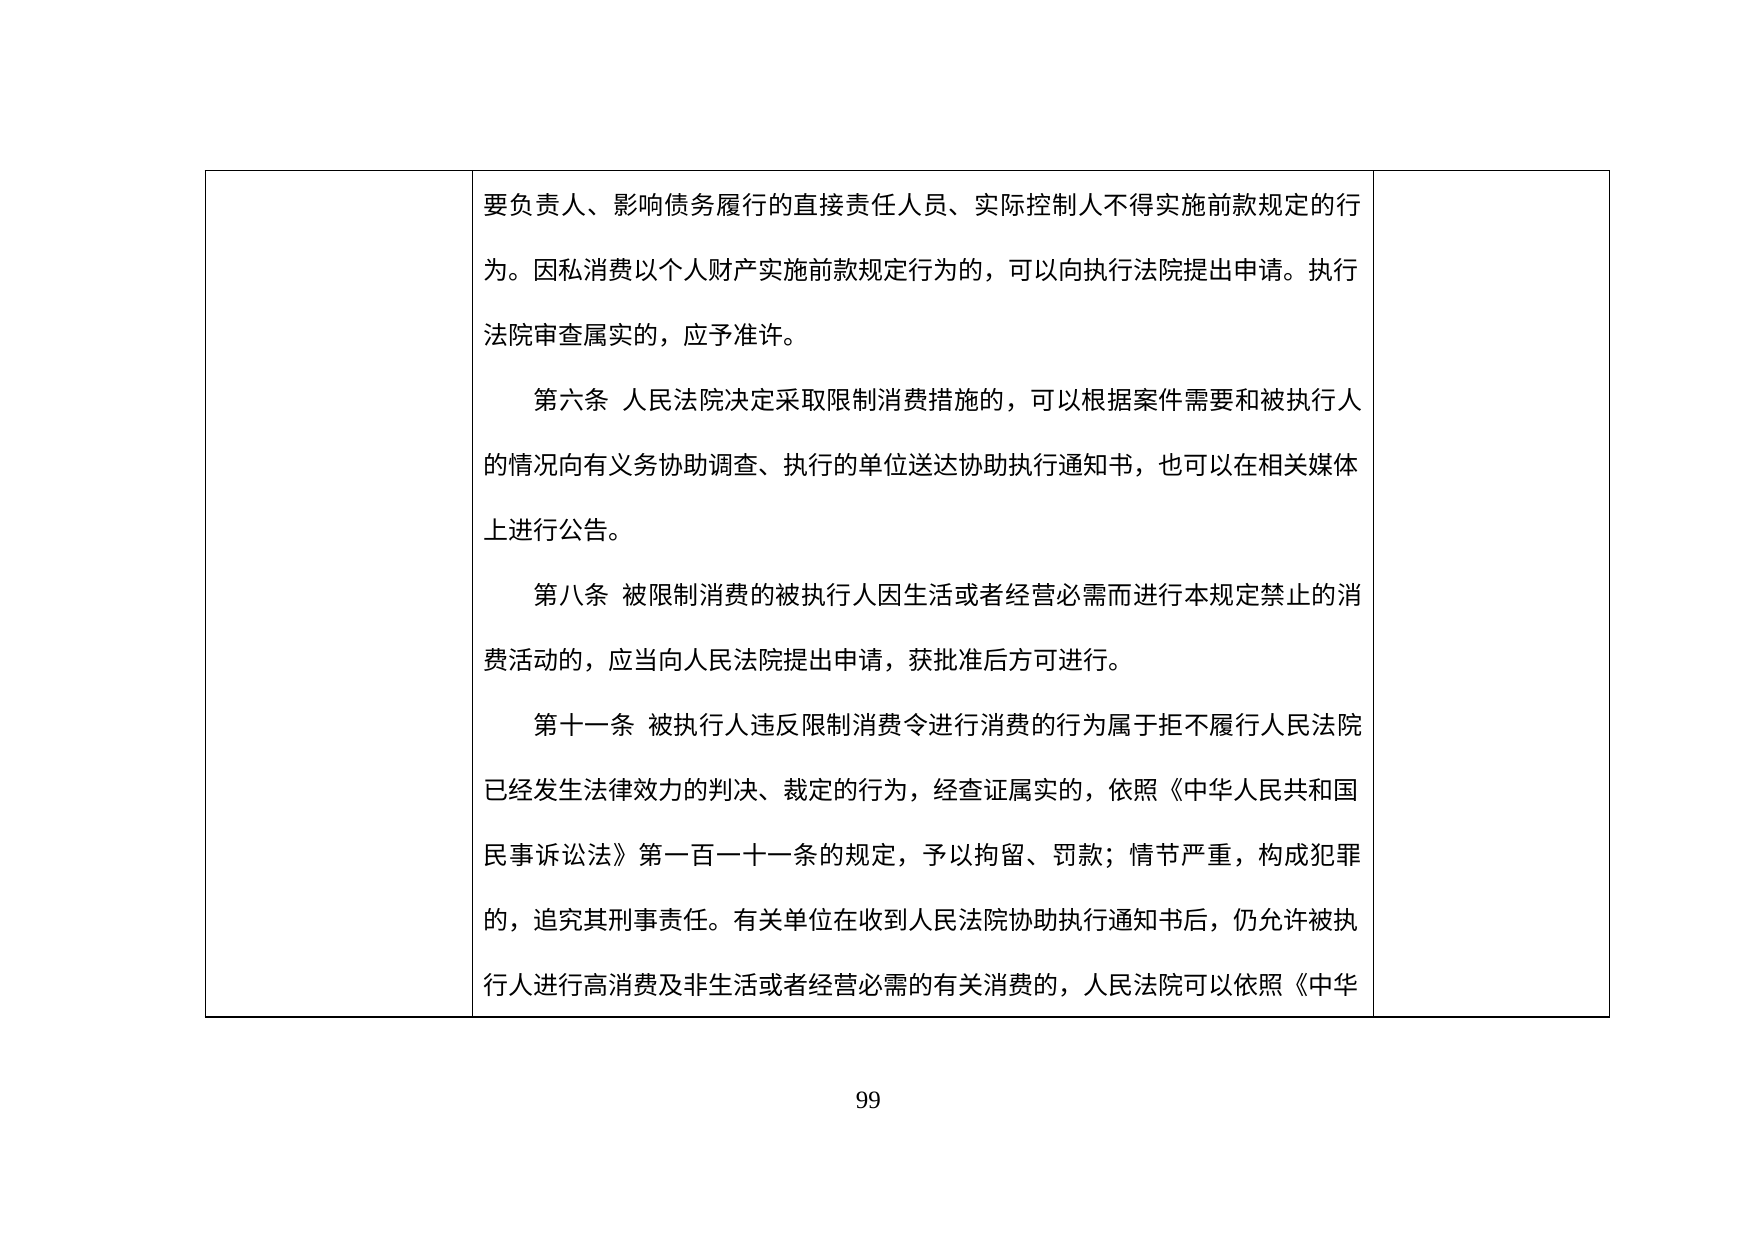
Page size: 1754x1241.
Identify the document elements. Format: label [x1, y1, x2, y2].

table_cell [206, 171, 472, 1016]
table_cell [473, 171, 1373, 1016]
table_cell [1374, 171, 1609, 1016]
